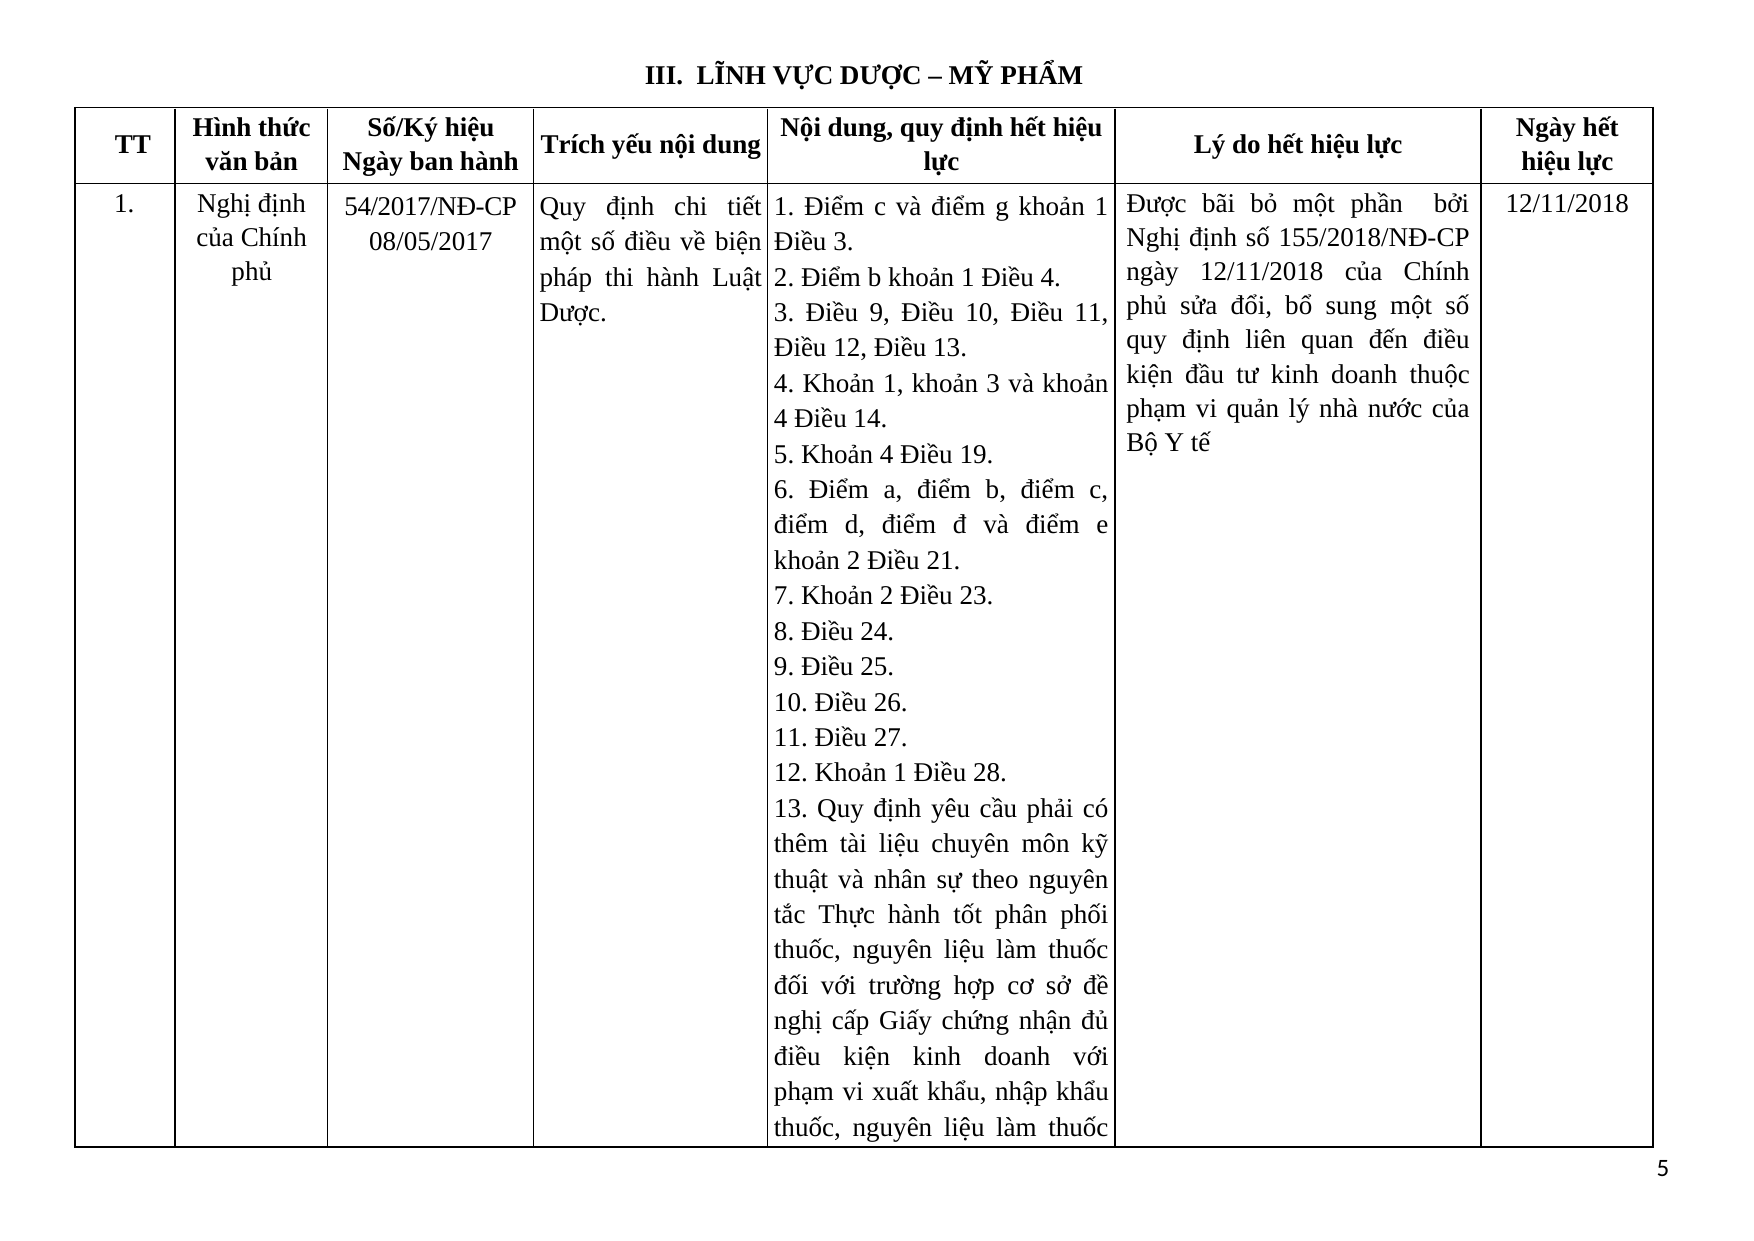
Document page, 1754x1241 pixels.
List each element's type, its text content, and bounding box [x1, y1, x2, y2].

table_cell 12/11/2018 [1482, 184, 1652, 1146]
table_header Số/Ký hiệu Ngày ban hành [328, 108, 533, 182]
table_cell Nghị định của Chính phủ [176, 184, 327, 1146]
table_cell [768, 184, 1114, 1146]
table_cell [534, 184, 767, 1146]
table_cell [76, 184, 174, 1146]
table_header Nội dung, quy định hết hiệu lực [768, 108, 1115, 182]
table_header Hình thức văn bản [176, 108, 327, 182]
table_cell 54/2017/NĐ-CP 08/05/2017 [328, 184, 533, 1146]
table_header Ngày hết hiệu lực [1482, 108, 1652, 182]
table_header Trích yếu nội dung [534, 108, 767, 182]
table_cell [1116, 184, 1480, 1146]
table_header TT [76, 108, 175, 182]
table_header Lý do hết hiệu lực [1116, 108, 1481, 182]
text III. LĨNH VỰC DƯỢC – MỸ PHẨM [59, 59, 1669, 90]
